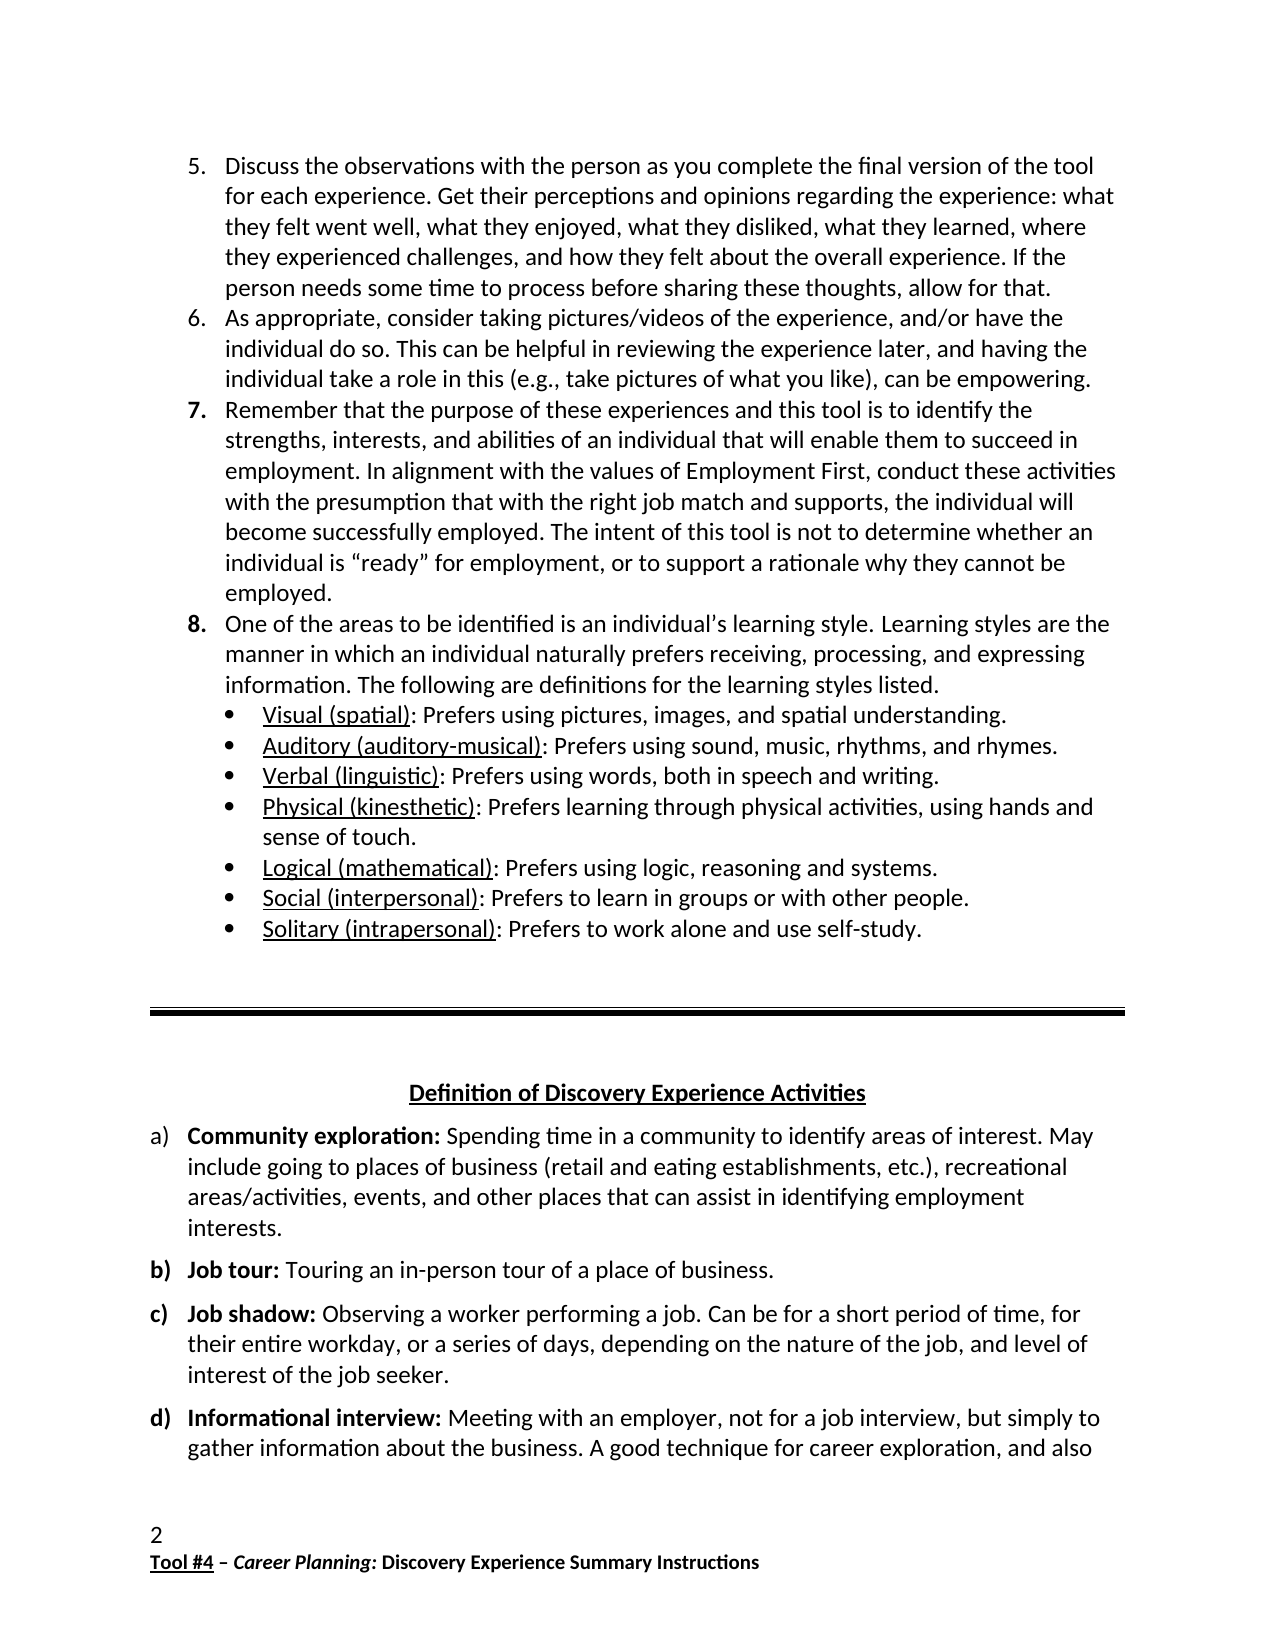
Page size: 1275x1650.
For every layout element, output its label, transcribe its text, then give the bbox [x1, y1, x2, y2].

list Visual (spatial): Prefers using pictures, images, and spatial understanding. [225, 699, 1125, 730]
list Social (interpersonal): Prefers to learn in groups or with other people. [225, 882, 1125, 913]
list Physical (kinesthetic): Prefers learning through physical activities, using hands and sense of touch. [225, 791, 1125, 852]
list Verbal (linguistic): Prefers using words, both in speech and writing. [225, 760, 1125, 791]
list One of the areas to be identified is an individual’s learning style. Learning styles are the manner in which an individual naturally prefers receiving, processing, and expressing information. The following are definitions for the learning styles listed. [187, 608, 1125, 699]
list Job shadow: Observing a worker performing a job. Can be for a short period of time, for their entire workday, or a series of days, depending on the nature of the job, and level of interest of the job seeker. [150, 1298, 1125, 1389]
list Job tour: Touring an in-person tour of a place of business. [150, 1255, 1125, 1285]
list Discuss the observations with the person as you complete the final version of the tool for each experience. Get their perceptions and opinions regarding the experience: what they felt went well, what they enjoyed, what they disliked, what they learned, where they experienced challenges, and how they felt about the overall experience. If the person needs some time to process before sharing these thoughts, allow for that. [187, 150, 1125, 303]
list Community exploration: Spending time in a community to identify areas of interest. May include going to places of business (retail and eating establishments, etc.), recreational areas/activities, events, and other places that can assist in identifying employment interests. [150, 1120, 1125, 1242]
list Remember that the purpose of these experiences and this tool is to identify the strengths, interests, and abilities of an individual that will enable them to succeed in employment. In alignment with the values of Employment First, conduct these activities with the presumption that with the right job match and supports, the individual will become successfully employed. The intent of this tool is not to determine whether an individual is “ready” for employment, or to support a rationale why they cannot be employed. [187, 394, 1125, 608]
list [150, 1402, 1125, 1463]
list Solitary (intrapersonal): Prefers to work alone and use self-study. [225, 913, 1125, 943]
list Logical (mathematical): Prefers using logic, reasoning and systems. [225, 852, 1125, 882]
list Auditory (auditory-musical): Prefers using sound, music, rhythms, and rhymes. [225, 730, 1125, 760]
list As appropriate, consider taking pictures/videos of the experience, and/or have the individual do so. This can be helpful in reviewing the experience later, and having the individual take a role in this (e.g., take pictures of what you like), can be empowering. [187, 303, 1125, 394]
text Definition of Discovery Experience Activities [150, 1077, 1125, 1108]
